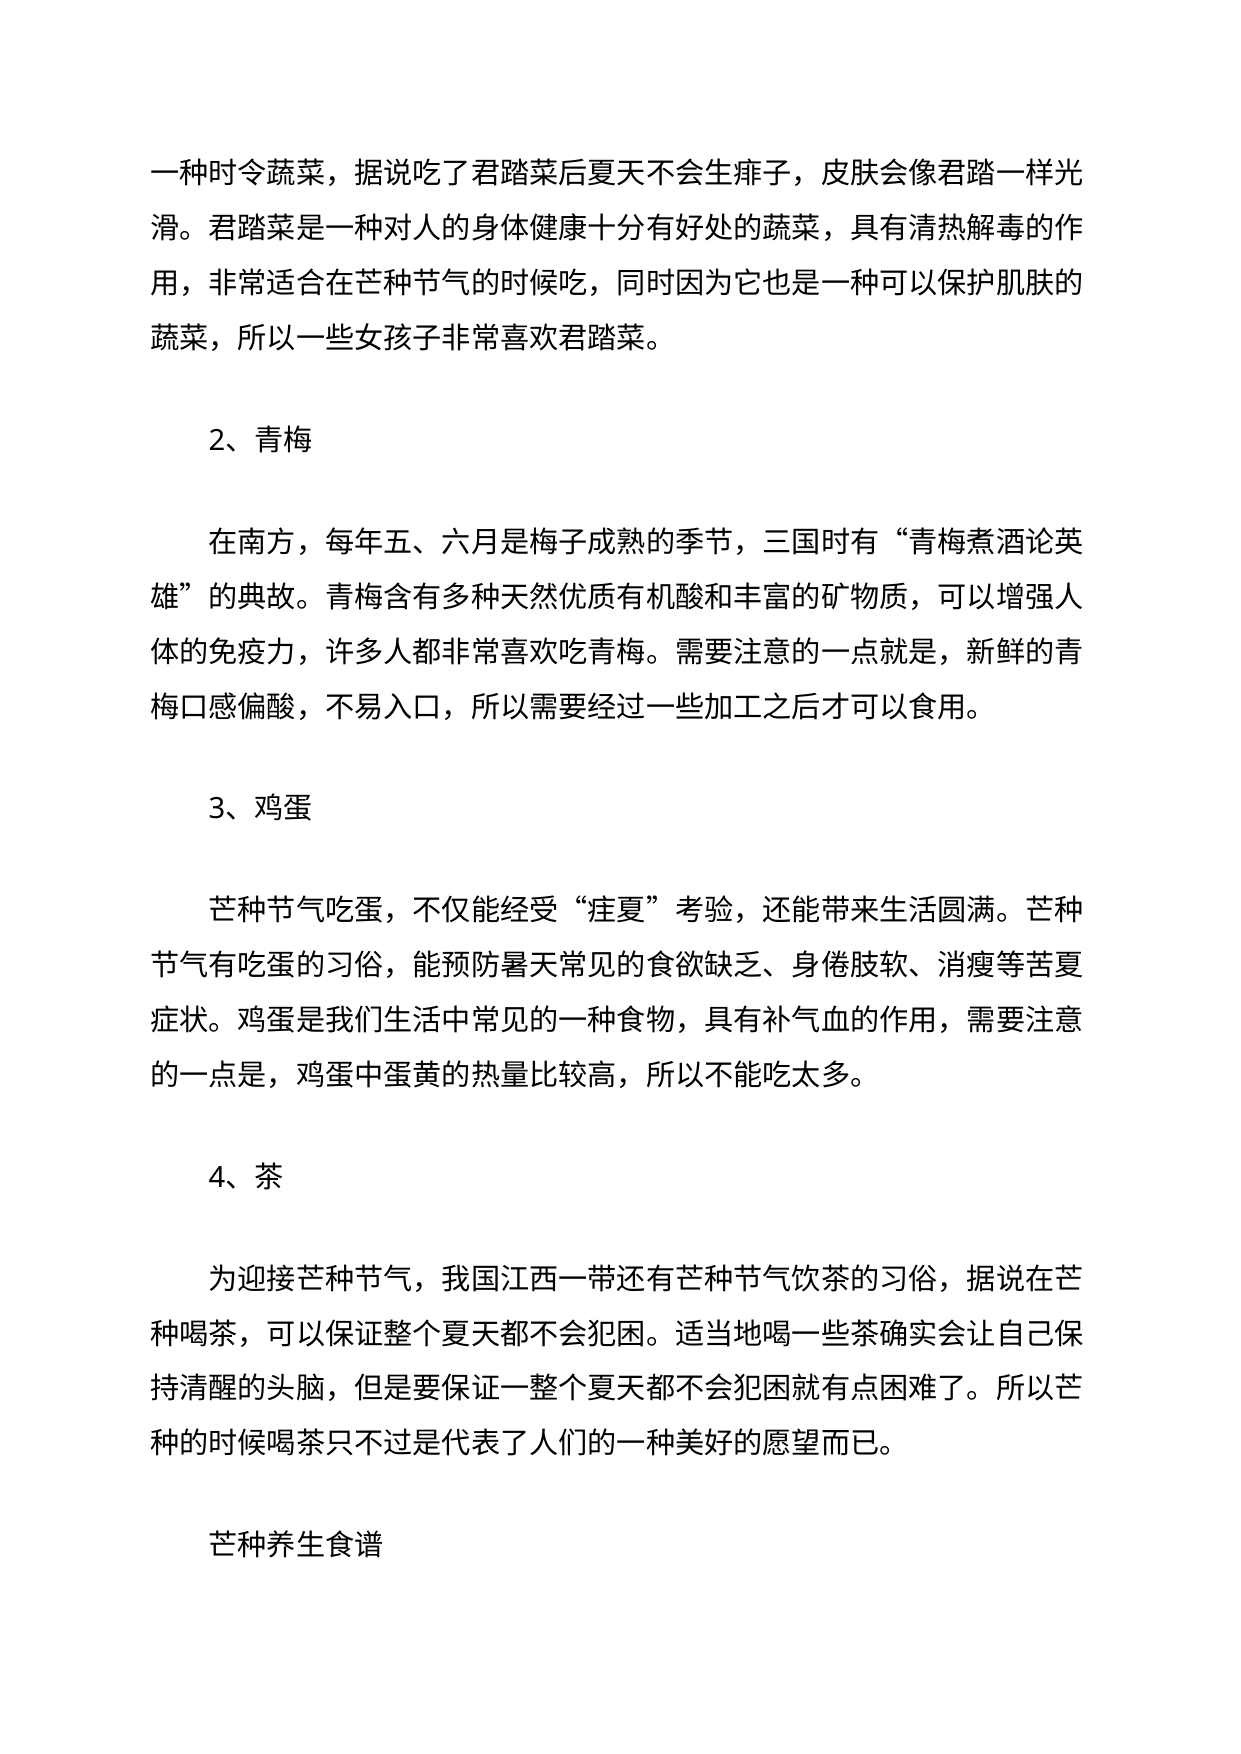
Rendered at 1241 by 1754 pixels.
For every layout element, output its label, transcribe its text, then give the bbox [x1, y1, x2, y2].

text 2、青梅 [150, 416, 1090, 459]
text 4、茶 [150, 1153, 1090, 1196]
text 芒种养生食谱 [150, 1522, 1090, 1564]
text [150, 150, 1090, 357]
text 3、鸡蛋 [150, 785, 1090, 827]
text 芒种节气吃蛋，不仅能经受“疰夏”考验，还能带来生活圆满。芒种节气有吃蛋的习俗，能预防暑天常见的食欲缺乏、身倦肢软、消瘦等苦夏症状。鸡蛋是我们生活中常见的一种食物，具有补气血的作用，需要注意的一点是，鸡蛋中蛋黄的热量比较高，所以不能吃太多。 [150, 887, 1090, 1094]
text 在南方，每年五、六月是梅子成熟的季节，三国时有“青梅煮酒论英雄”的典故。青梅含有多种天然优质有机酸和丰富的矿物质，可以增强人体的免疫力，许多人都非常喜欢吃青梅。需要注意的一点就是，新鲜的青梅口感偏酸，不易入口，所以需要经过一些加工之后才可以食用。 [150, 518, 1090, 725]
text 为迎接芒种节气，我国江西一带还有芒种节气饮茶的习俗，据说在芒种喝茶，可以保证整个夏天都不会犯困。适当地喝一些茶确实会让自己保持清醒的头脑，但是要保证一整个夏天都不会犯困就有点困难了。所以芒种的时候喝茶只不过是代表了人们的一种美好的愿望而已。 [150, 1255, 1090, 1462]
